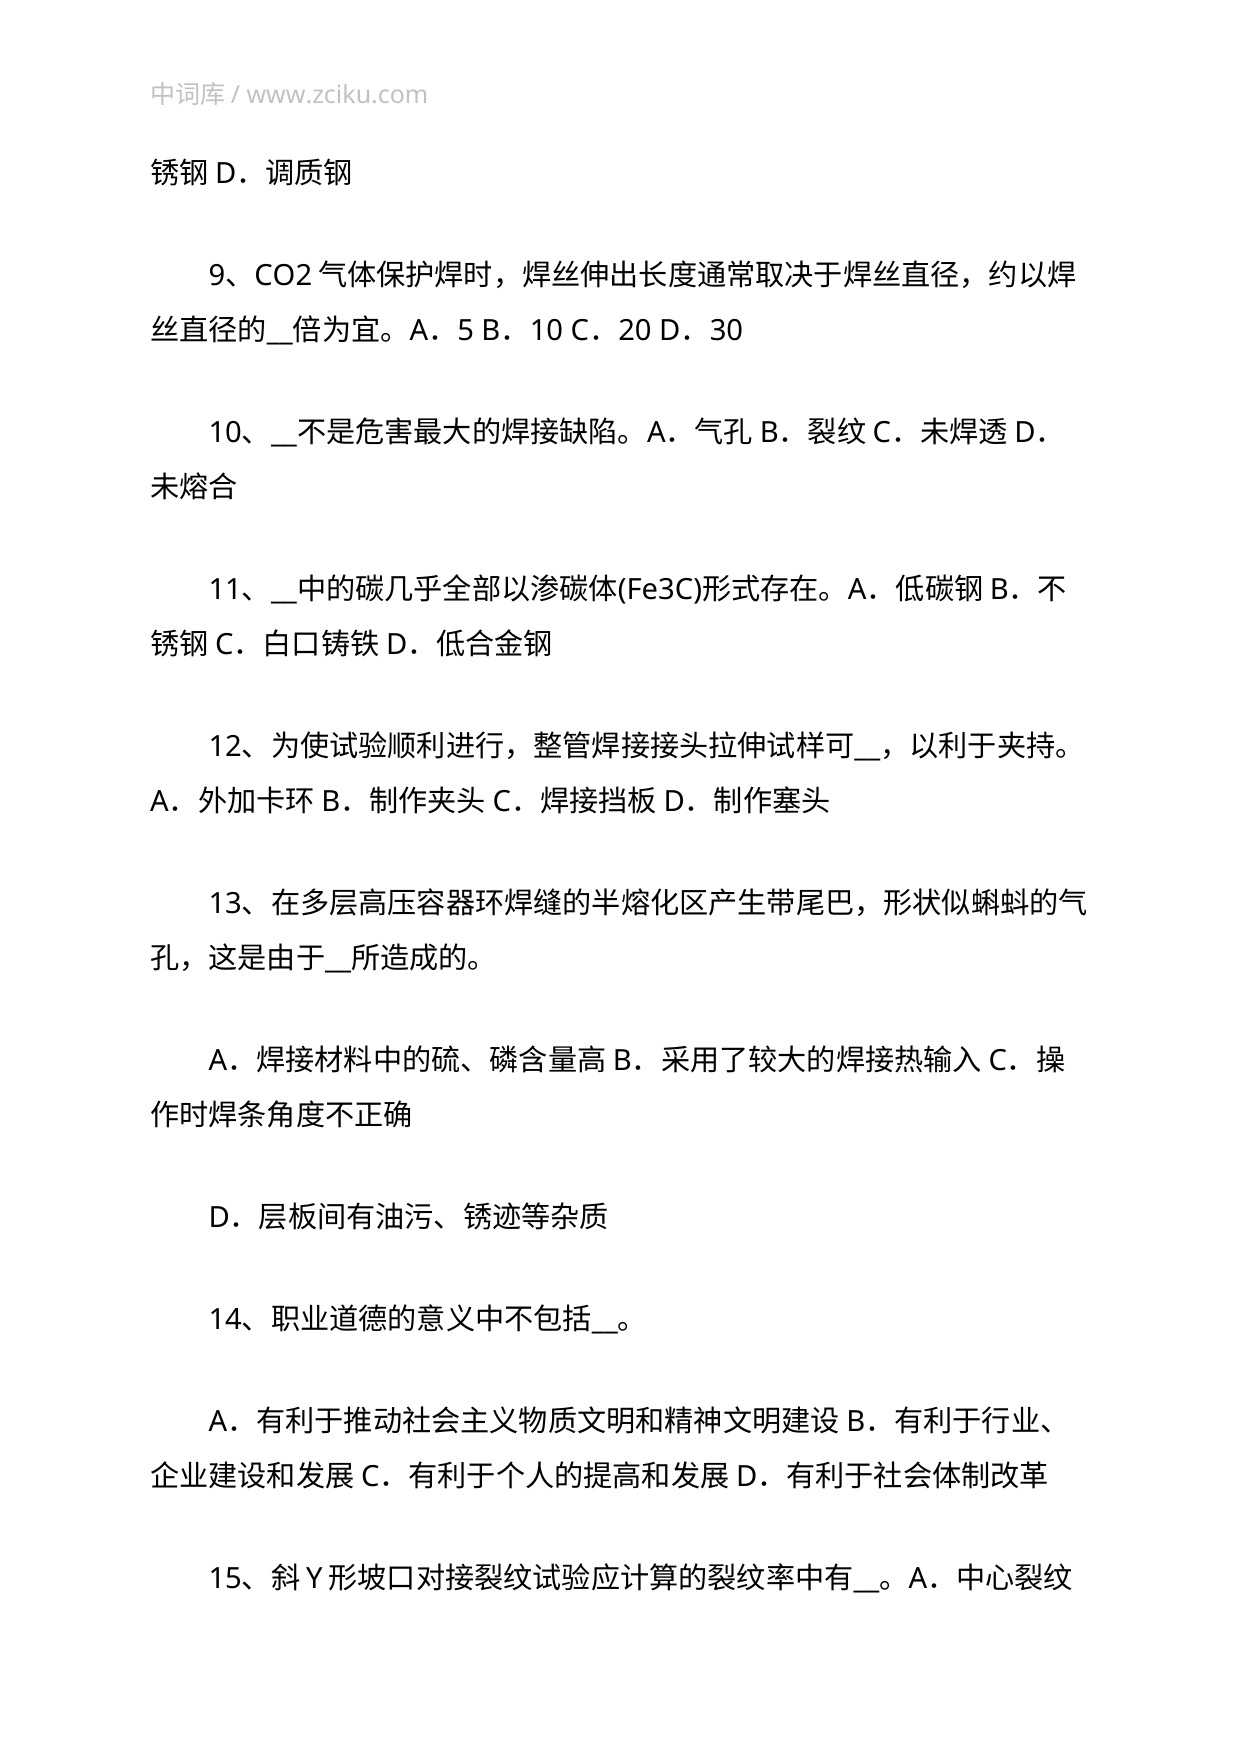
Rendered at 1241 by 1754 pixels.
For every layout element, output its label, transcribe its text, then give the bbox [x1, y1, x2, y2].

text 9、CO2气体保护焊时，焊丝伸出长度通常取决于焊丝直径，约以焊丝直径的__倍为宜。A．5 B．10 C．20 D．30 [150, 252, 1090, 349]
text 13、在多层高压容器环焊缝的半熔化区产生带尾巴，形状似蝌蚪的气孔，这是由于__所造成的。 [150, 880, 1090, 977]
text D．层板间有油污、锈迹等杂质 [150, 1193, 1090, 1236]
text 12、为使试验顺利进行，整管焊接接头拉伸试样可__，以利于夹持。A．外加卡环 B．制作夹头 C．焊接挡板 D．制作塞头 [150, 723, 1090, 820]
text 10、__不是危害最大的焊接缺陷。A．气孔 B．裂纹 C．未焊透 D．未熔合 [150, 409, 1090, 506]
text 14、职业道德的意义中不包括__。 [150, 1295, 1090, 1338]
text A．有利于推动社会主义物质文明和精神文明建设 B．有利于行业、企业建设和发展 C．有利于个人的提高和发展 D．有利于社会体制改革 [150, 1397, 1090, 1495]
text A．焊接材料中的硫、磷含量高 B．采用了较大的焊接热输入 C．操作时焊条角度不正确 [150, 1037, 1090, 1134]
text 11、__中的碳几乎全部以渗碳体(Fe3C)形式存在。A．低碳钢 B．不锈钢 C．白口铸铁 D．低合金钢 [150, 566, 1090, 663]
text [150, 1554, 1090, 1597]
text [150, 150, 1090, 192]
